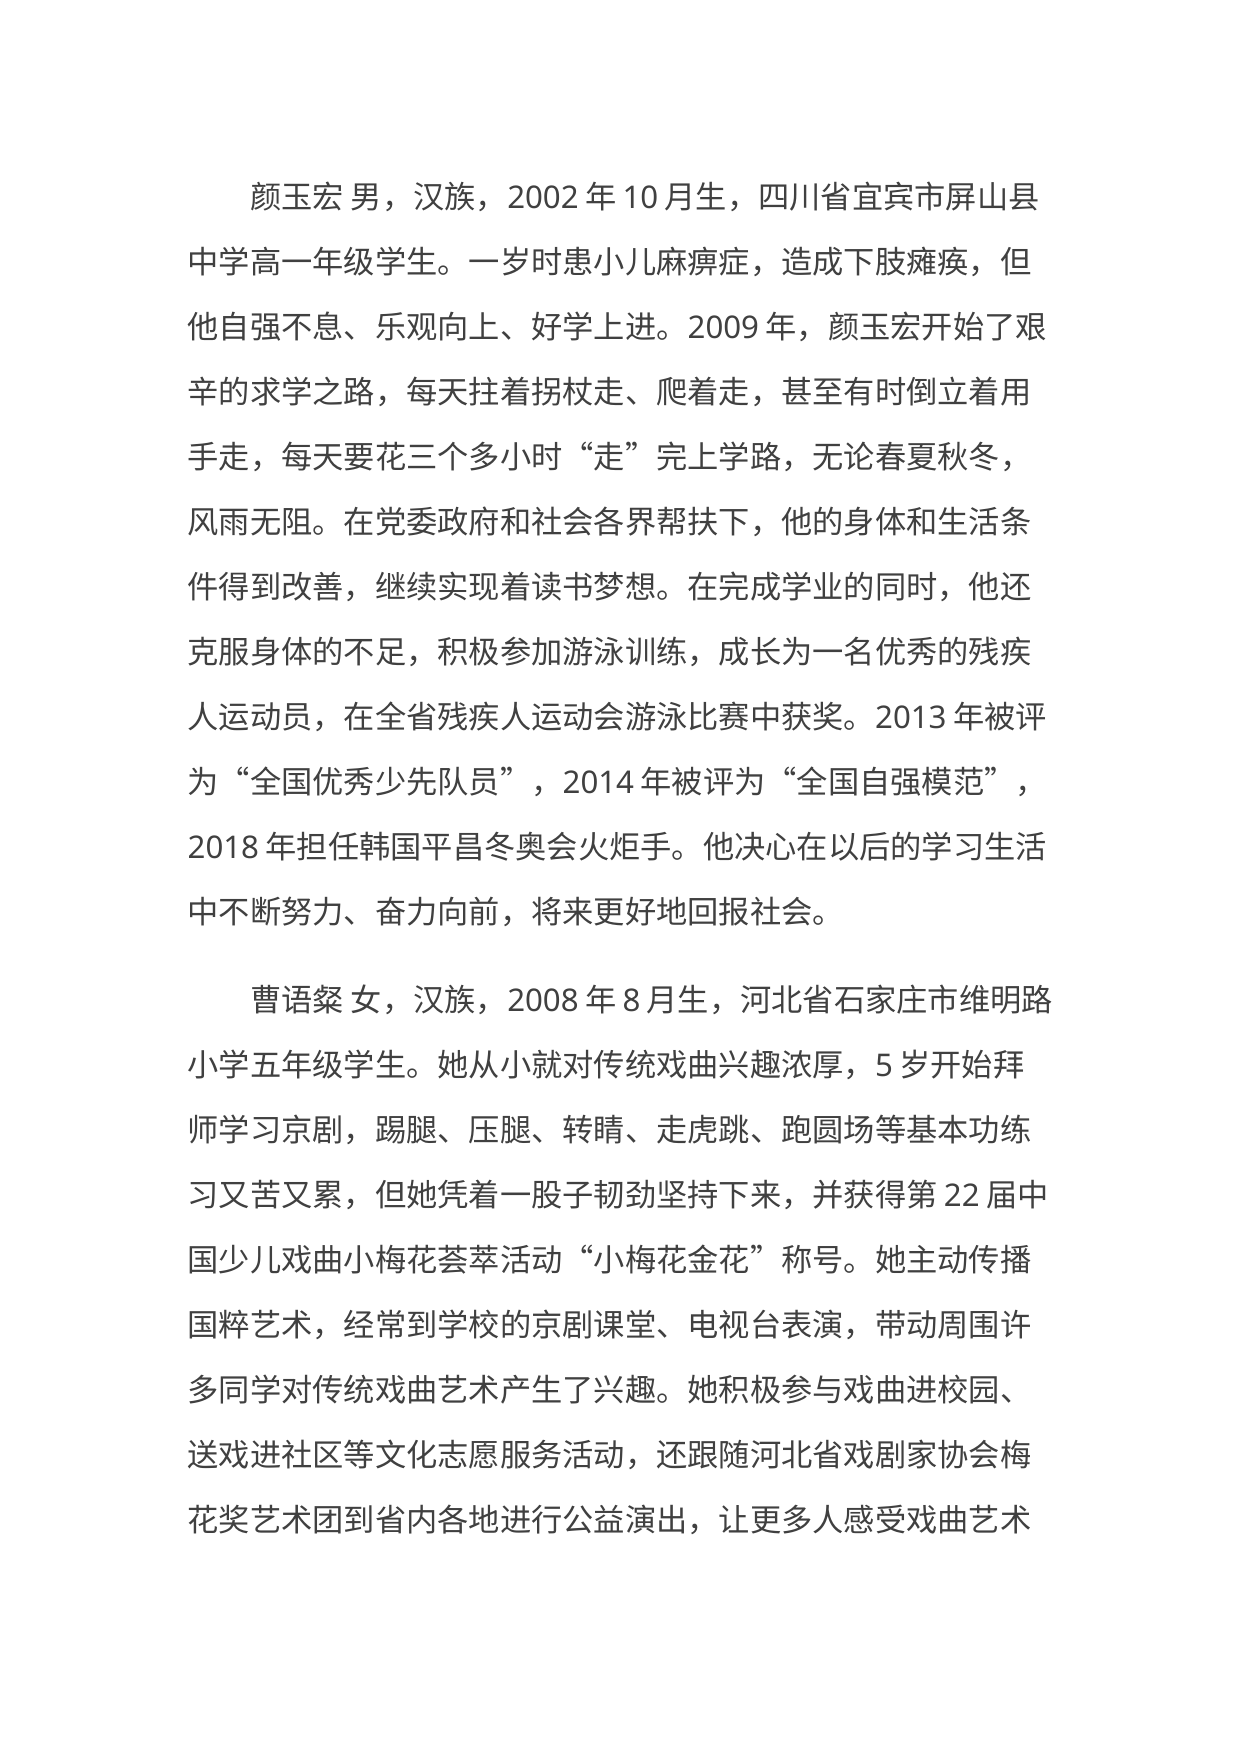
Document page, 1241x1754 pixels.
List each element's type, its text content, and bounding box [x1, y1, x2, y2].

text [187, 965, 1053, 1550]
text 颜玉宏 男，汉族，2002年10月生，四川省宜宾市屏山县中学高一年级学生。一岁时患小儿麻痹症，造成下肢瘫痪，但他自强不息、乐观向上、好学上进。2009年，颜玉宏开始了艰辛的求学之路，每天拄着拐杖走、爬着走，甚至有时倒立着用手走，每天要花三个多小时“走”完上学路，无论春夏秋冬，风雨无阻。在党委政府和社会各界帮扶下，他的身体和生活条件得到改善，继续实现着读书梦想。在完成学业的同时，他还克服身体的不足，积极参加游泳训练，成长为一名优秀的残疾人运动员，在全省残疾人运动会游泳比赛中获奖。2013年被评为“全国优秀少先队员”，2014年被评为“全国自强模范”，2018年担任韩国平昌冬奥会火炬手。他决心在以后的学习生活中不断努力、奋力向前，将来更好地回报社会。 [187, 162, 1053, 942]
